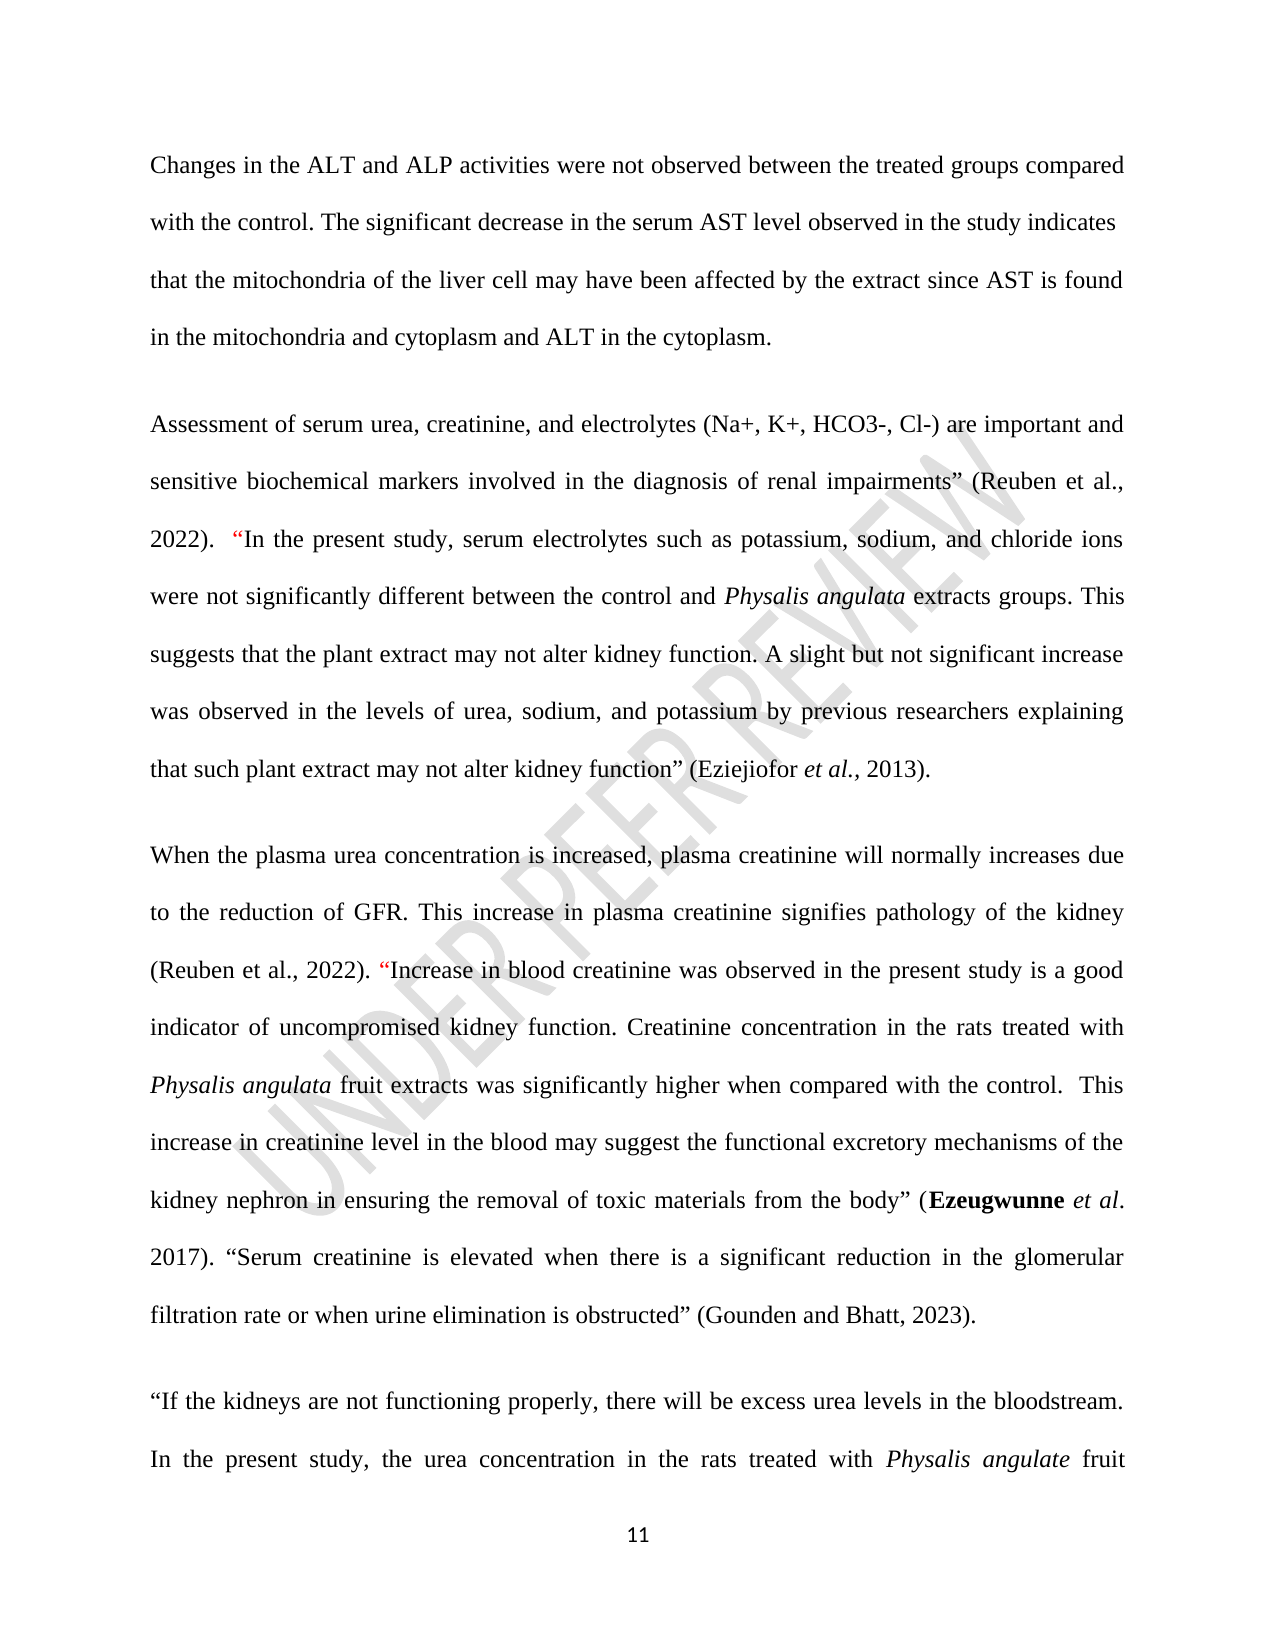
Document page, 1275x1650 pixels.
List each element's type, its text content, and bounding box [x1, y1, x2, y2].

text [150, 1386, 1125, 1472]
text Assessment of serum urea, creatinine, and electrolytes (Na+, K+, HCO3-, Cl-) are important and sensitive biochemical markers involved in the diagnosis of renal impairments” (Reuben et al., 2022). “In the present study, serum electrolytes such as potassium, sodium, and chloride ions were not significantly different between the control and Physalis angulata extracts groups. This suggests that the plant extract may not alter kidney function. A slight but not significant increase was observed in the levels of urea, sodium, and potassium by previous researchers explaining that such plant extract may not alter kidney function” (Eziejiofor et al., 2013). [150, 409, 1125, 782]
text Changes in the ALT and ALP activities were not observed between the treated groups compared with the control. The significant decrease in the serum AST level observed in the study indicates [150, 150, 1125, 236]
text that the mitochondria of the liver cell may have been affected by the extract since AST is found in the mitochondria and cytoplasm and ALT in the cytoplasm. [150, 265, 1125, 351]
text When the plasma urea concentration is increased, plasma creatinine will normally increases due to the reduction of GFR. This increase in plasma creatinine signifies pathology of the kidney (Reuben et al., 2022). “Increase in blood creatinine was observed in the present study is a good indicator of uncompromised kidney function. Creatinine concentration in the rats treated with Physalis angulata fruit extracts was significantly higher when compared with the control. This increase in creatinine level in the blood may suggest the functional excretory mechanisms of the kidney nephron in ensuring the removal of toxic materials from the body” (Ezeugwunne et al. 2017). “Serum creatinine is elevated when there is a significant reduction in the glomerular filtration rate or when urine elimination is obstructed” (Gounden and Bhatt, 2023). [150, 840, 1125, 1329]
